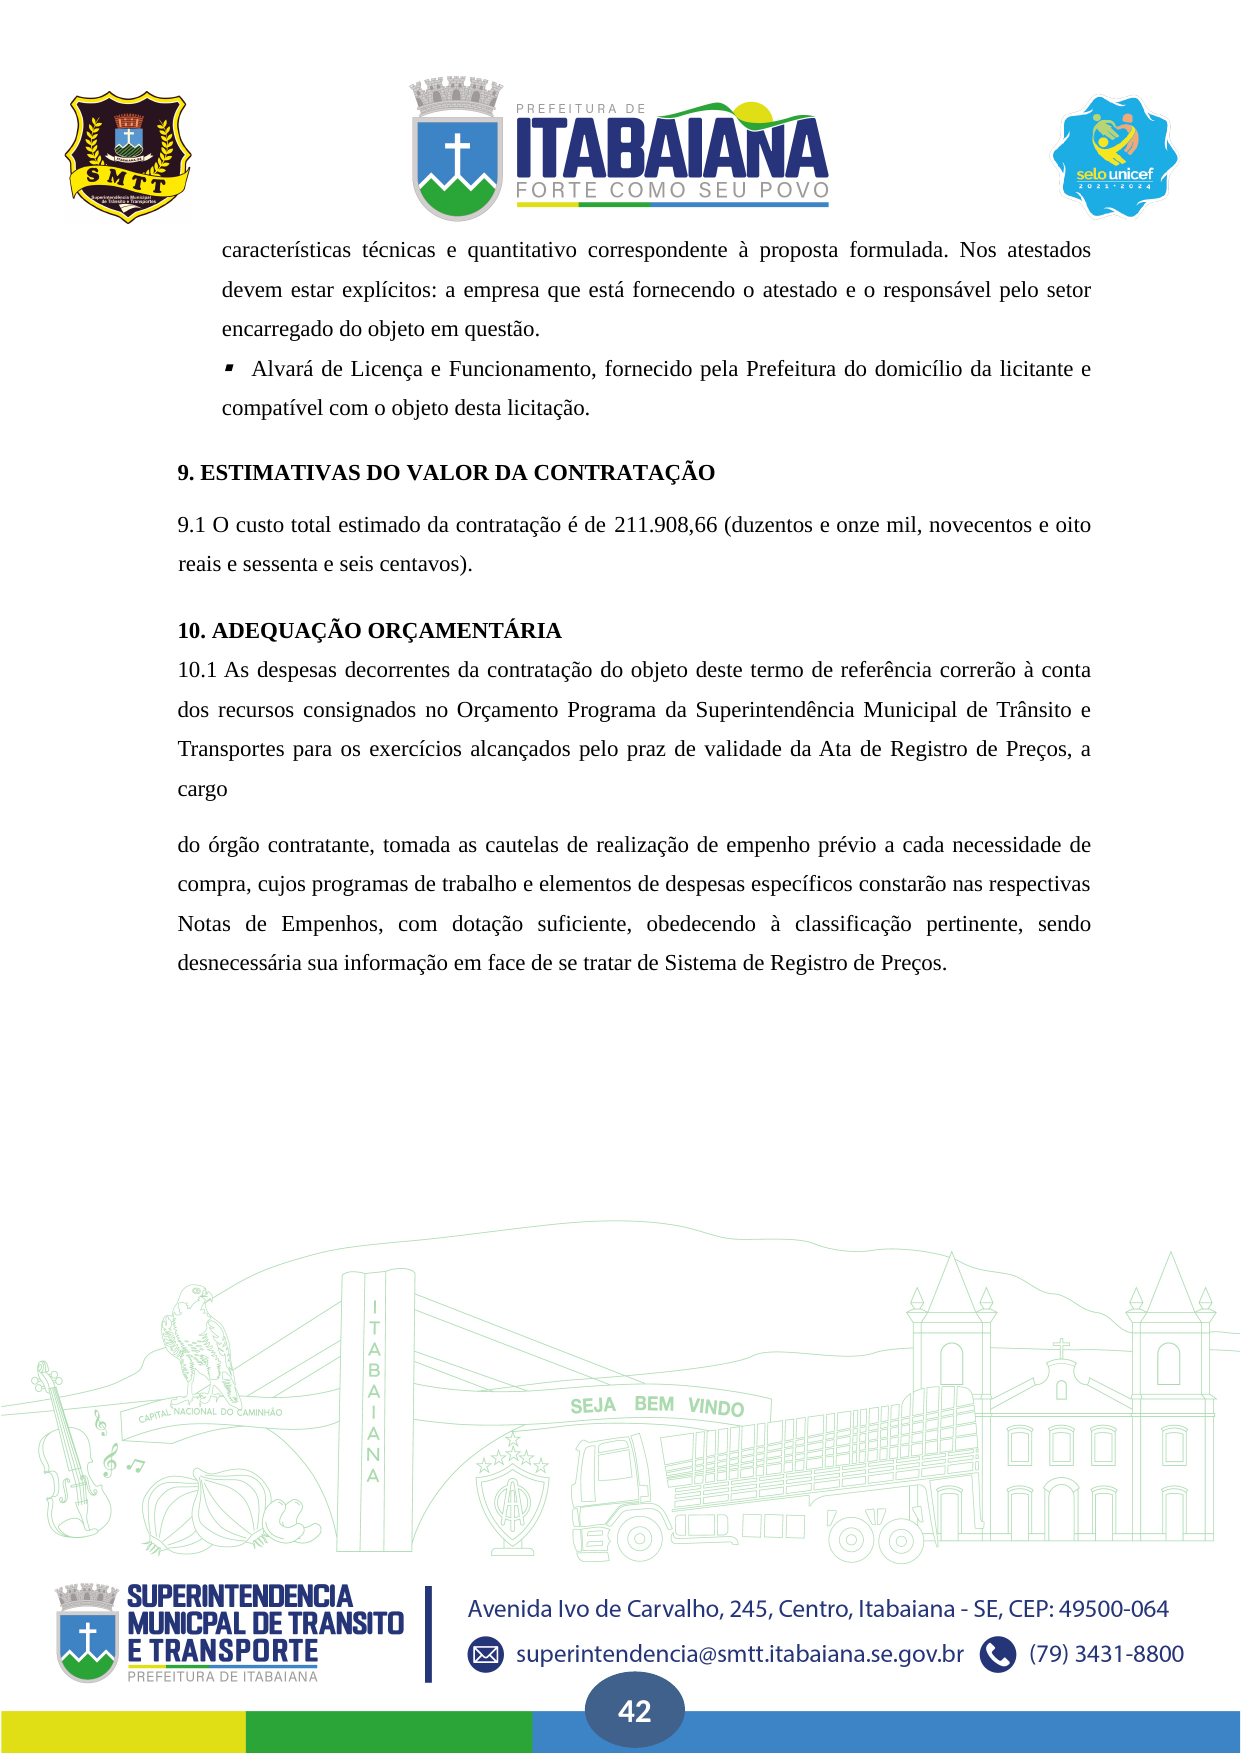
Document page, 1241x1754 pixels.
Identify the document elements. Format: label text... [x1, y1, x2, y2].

text 10.1 As despesas decorrentes da contratação do objeto deste termo de referência correrão à conta dos recursos consignados no Orçamento Programa da Superintendência Municipal de Trânsito e Transportes para os exercícios alcançados pelo praz de validade da Ata de Registro de Preços, a cargo [177, 656, 1093, 801]
text 10. ADEQUAÇÃO ORÇAMENTÁRIA [177, 617, 1093, 643]
text 9. ESTIMATIVAS DO VALOR DA CONTRATAÇÃO [177, 459, 1093, 485]
text do órgão contratante, tomada as cautelas de realização de empenho prévio a cada necessidade de compra, cujos programas de trabalho e elementos de despesas específicos constarão nas respectivas Notas de Empenhos, com dotação suficiente, obedecendo à classificação pertinente, sendo desnecessária sua informação em face de se tratar de Sistema de Registro de Preços. [177, 831, 1093, 976]
picture [1, 0, 1241, 1753]
text 9.1 O custo total estimado da contratação é de 211.908,66 (duzentos e onze mil, novecentos e oito reais e sessenta e seis centavos). [177, 511, 1092, 576]
list Alvará de Licença e Funcionamento, fornecido pela Prefeitura do domicílio da licitante e compatível com o objeto desta licitação. [222, 355, 1093, 421]
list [222, 236, 1093, 342]
